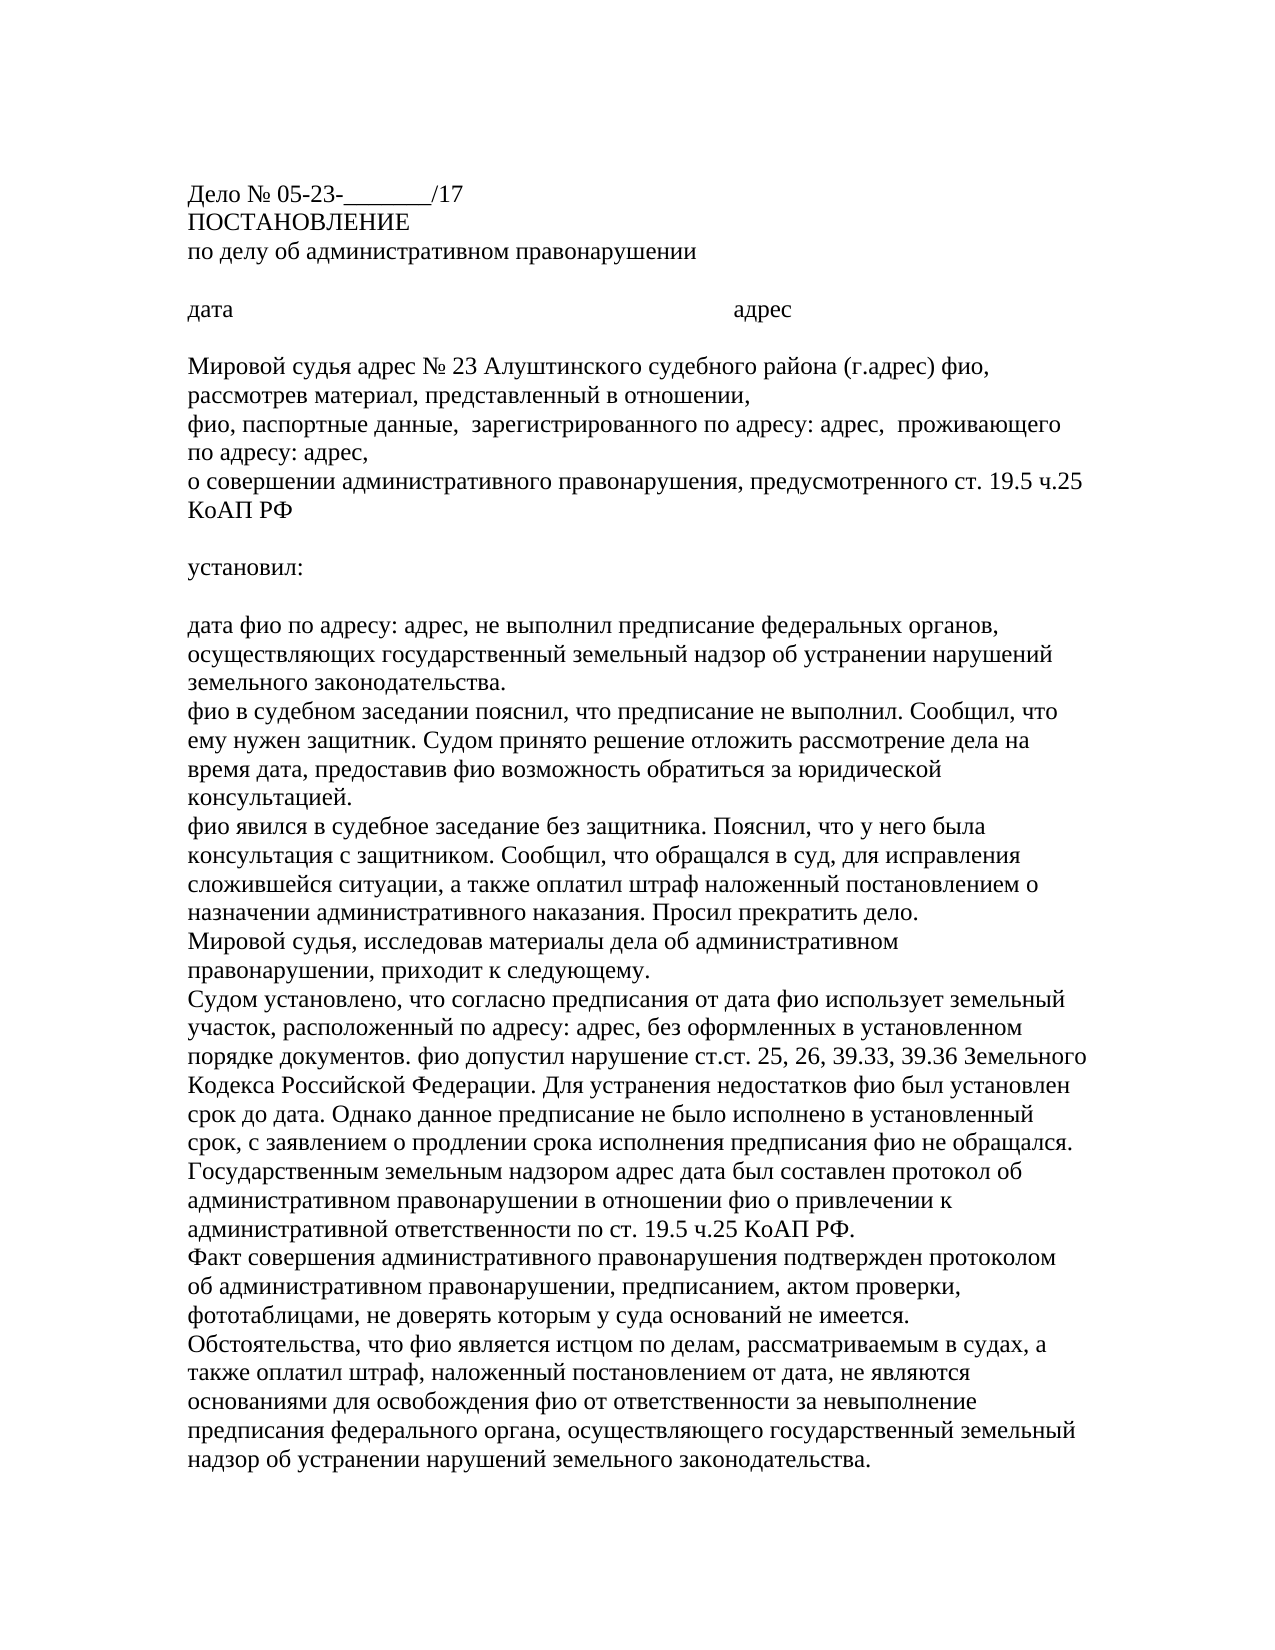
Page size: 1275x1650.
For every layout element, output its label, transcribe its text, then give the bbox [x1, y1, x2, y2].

text по делу об административном правонарушении [187, 236, 1087, 265]
text Дело № 05-23-_______/17 [187, 179, 1087, 207]
text Государственным земельным надзором адрес дата был составлен протокол об административном правонарушении в отношении фио о привлечении к административной ответственности по ст. 19.5 ч.25 КоАП РФ. [187, 1156, 1087, 1242]
text дата фио по адресу: адрес, не выполнил предписание федеральных органов, осуществляющих государственный земельный надзор об устранении нарушений земельного законодательства. [187, 610, 1087, 696]
text Обстоятельства, что фио является истцом по делам, рассматриваемым в судах, а также оплатил штраф, наложенный постановлением от дата, не являются основаниями для освобождения фио от ответственности за невыполнение предписания федерального органа, осуществляющего государственный земельный надзор об устранении нарушений земельного законодательства. [187, 1329, 1087, 1472]
text ПОСТАНОВЛЕНИЕ [187, 207, 1087, 236]
text Факт совершения административного правонарушения подтвержден протоколом об административном правонарушении, предписанием, актом проверки, фототаблицами, не доверять которым у суда оснований не имеется. [187, 1242, 1087, 1329]
text фио явился в судебное заседание без защитника. Пояснил, что у него была консультация с защитником. Сообщил, что обращался в суд, для исправления сложившейся ситуации, а также оплатил штраф наложенный постановлением о назначении административного наказания. Просил прекратить дело. [187, 811, 1087, 926]
text фио в судебном заседании пояснил, что предписание не выполнил. Сообщил, что ему нужен защитник. Судом принято решение отложить рассмотрение дела на время дата, предоставив фио возможность обратиться за юридической консультацией. [187, 696, 1087, 811]
text дата адрес [187, 294, 1087, 322]
text Мировой судья, исследовав материалы дела об административном правонарушении, приходит к следующему. [187, 926, 1087, 984]
text о совершении административного правонарушения, предусмотренного ст. 19.5 ч.25 КоАП РФ [187, 466, 1087, 524]
text Судом установлено, что согласно предписания от дата фио использует земельный участок, расположенный по адресу: адрес, без оформленных в установленном порядке документов. фио допустил нарушение ст.ст. 25, 26, 39.33, 39.36 Земельного Кодекса Российской Федерации. Для устранения недостатков фио был установлен срок до дата. Однако данное предписание не было исполнено в установленный срок, с заявлением о продлении срока исполнения предписания фио не обращался. [187, 984, 1087, 1156]
text фио, паспортные данные, зарегистрированного по адресу: адрес, проживающего по адресу: адрес, [187, 409, 1087, 466]
text Мировой судья адрес № 23 Алуштинского судебного района (г.адрес) фио, рассмотрев материал, представленный в отношении, [187, 351, 1087, 409]
text установил: [187, 552, 1087, 581]
